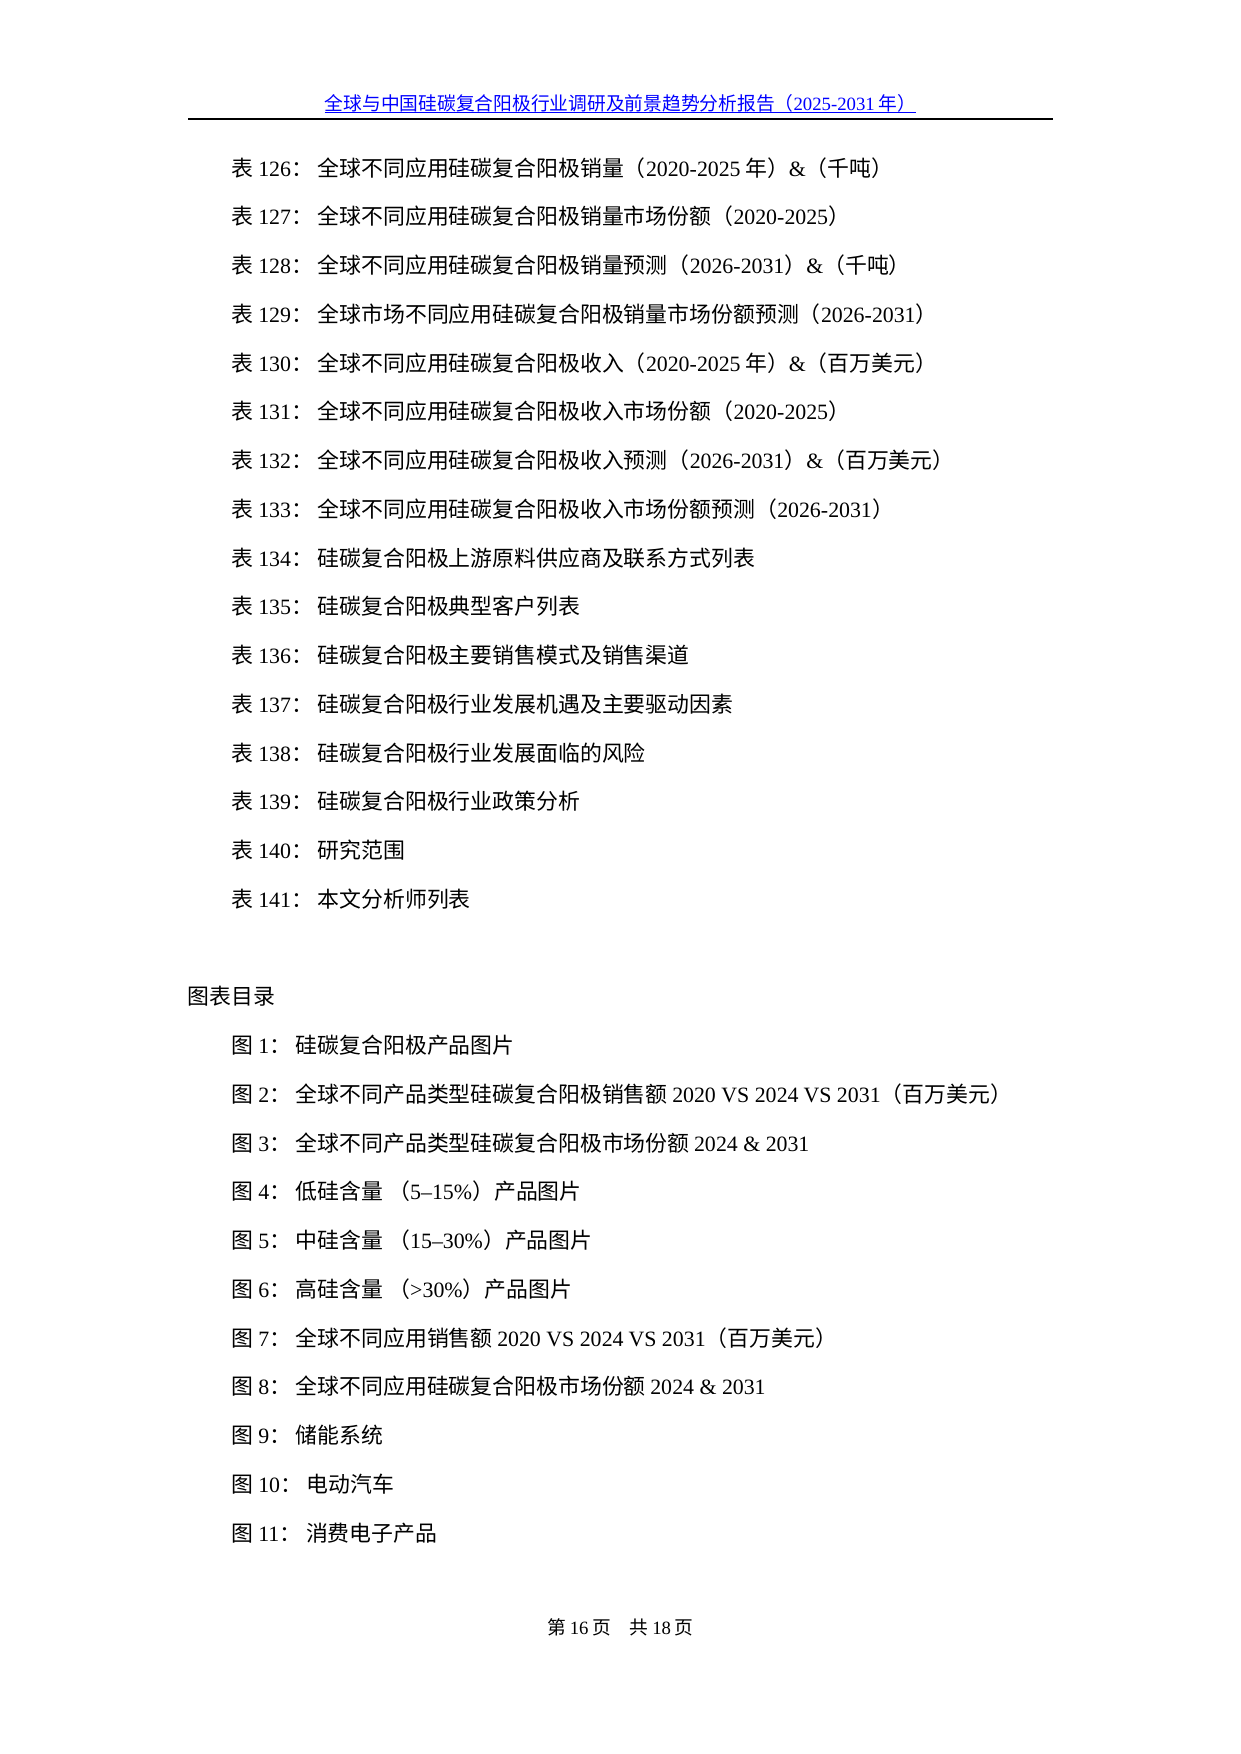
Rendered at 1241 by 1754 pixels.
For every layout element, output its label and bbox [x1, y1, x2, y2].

text [187, 150, 1053, 1548]
